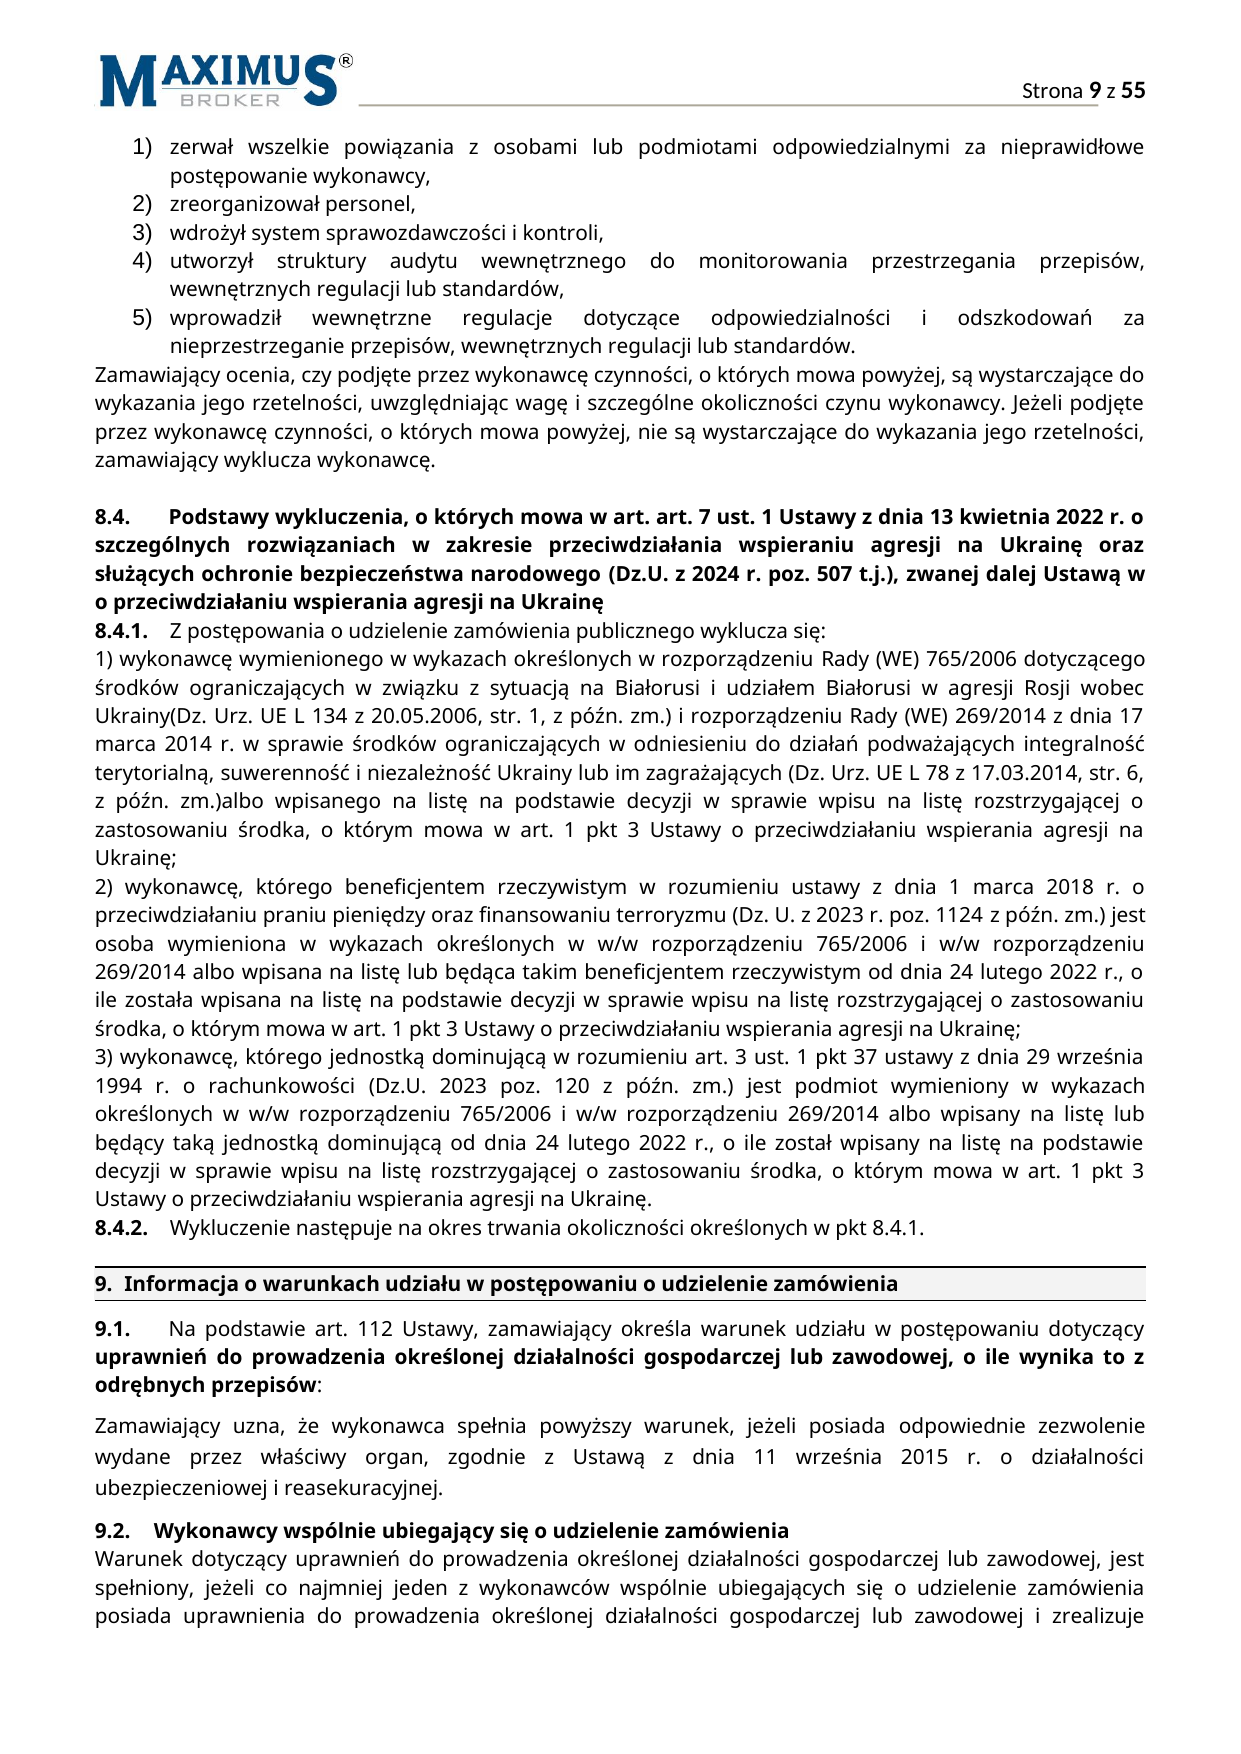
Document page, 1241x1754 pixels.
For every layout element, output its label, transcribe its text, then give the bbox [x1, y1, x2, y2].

text Zamawiający uzna, że wykonawca spełnia powyższy warunek, jeżeli posiada odpowiednie zezwolenie wydane przez właściwy organ, zgodnie z Ustawą z dnia 11 września 2015 r. o działalności ubezpieczeniowej i reasekuracyjnej. [94, 1411, 1146, 1501]
subtitle Informacja o warunkach udziału w postępowaniu o udzielenie zamówienia [94, 1267, 1146, 1301]
text 2) wykonawcę, którego beneficjentem rzeczywistym w rozumieniu ustawy z dnia 1 marca 2018 r. o przeciwdziałaniu praniu pieniędzy oraz finansowaniu terroryzmu (Dz. U. z 2023 r. poz. 1124 z późn. zm.) jest osoba wymieniona w wykazach określonych w w/w rozporządzeniu 765/2006 i w/w rozporządzeniu 269/2014 albo wpisana na listę lub będąca takim beneficjentem rzeczywistym od dnia 24 lutego 2022 r., o ile została wpisana na listę na podstawie decyzji w sprawie wpisu na listę rozstrzygającej o zastosowaniu środka, o którym mowa w art. 1 pkt 3 Ustawy o przeciwdziałaniu wspierania agresji na Ukrainę; [94, 872, 1146, 1042]
list Wykluczenie następuje na okres trwania okoliczności określonych w pkt 8.4.1. [94, 1213, 1146, 1241]
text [94, 1544, 1146, 1629]
list zreorganizował personel, [132, 189, 1146, 218]
list wprowadził wewnętrzne regulacje dotyczące odpowiedzialności i odszkodowań za nieprzestrzeganie przepisów, wewnętrznych regulacji lub standardów. [132, 303, 1146, 360]
list utworzył struktury audytu wewnętrznego do monitorowania przestrzegania przepisów, wewnętrznych regulacji lub standardów, [132, 246, 1146, 303]
list Na podstawie art. 112 Ustawy, zamawiający określa warunek udziału w postępowaniu dotyczący uprawnień do prowadzenia określonej działalności gospodarczej lub zawodowej, o ile wynika to z odrębnych przepisów: [94, 1314, 1146, 1399]
picture [94, 50, 359, 111]
list wdrożył system sprawozdawczości i kontroli, [132, 218, 1146, 246]
text 1) wykonawcę wymienionego w wykazach określonych w rozporządzeniu Rady (WE) 765/2006 dotyczącego środków ograniczających w związku z sytuacją na Białorusi i udziałem Białorusi w agresji Rosji wobec Ukrainy(Dz. Urz. UE L 134 z 20.05.2006, str. 1, z późn. zm.) i rozporządzeniu Rady (WE) 269/2014 z dnia 17 marca 2014 r. w sprawie środków ograniczających w odniesieniu do działań podważających integralność terytorialną, suwerenność i niezależność Ukrainy lub im zagrażających (Dz. Urz. UE L 78 z 17.03.2014, str. 6, z późn. zm.)albo wpisanego na listę na podstawie decyzji w sprawie wpisu na listę rozstrzygającej o zastosowaniu środka, o którym mowa w art. 1 pkt 3 Ustawy o przeciwdziałaniu wspierania agresji na Ukrainę; [94, 644, 1146, 872]
list Wykonawcy wspólnie ubiegający się o udzielenie zamówienia [94, 1516, 1146, 1544]
list zerwał wszelkie powiązania z osobami lub podmiotami odpowiedzialnymi za nieprawidłowe postępowanie wykonawcy, [132, 132, 1146, 189]
text 3) wykonawcę, którego jednostką dominującą w rozumieniu art. 3 ust. 1 pkt 37 ustawy z dnia 29 września 1994 r. o rachunkowości (Dz.U. 2023 poz. 120 z późn. zm.) jest podmiot wymieniony w wykazach określonych w w/w rozporządzeniu 765/2006 i w/w rozporządzeniu 269/2014 albo wpisany na listę lub będący taką jednostką dominującą od dnia 24 lutego 2022 r., o ile został wpisany na listę na podstawie decyzji w sprawie wpisu na listę rozstrzygającej o zastosowaniu środka, o którym mowa w art. 1 pkt 3 Ustawy o przeciwdziałaniu wspierania agresji na Ukrainę. [94, 1042, 1146, 1213]
list Podstawy wykluczenia, o których mowa w art. art. 7 ust. 1 Ustawy z dnia 13 kwietnia 2022 r. o szczególnych rozwiązaniach w zakresie przeciwdziałania wspieraniu agresji na Ukrainę oraz służących ochronie bezpieczeństwa narodowego (Dz.U. z 2024 r. poz. 507 t.j.), zwanej dalej Ustawą w o przeciwdziałaniu wspierania agresji na Ukrainę [94, 502, 1146, 616]
text Zamawiający ocenia, czy podjęte przez wykonawcę czynności, o których mowa powyżej, są wystarczające do wykazania jego rzetelności, uwzględniając wagę i szczególne okoliczności czynu wykonawcy. Jeżeli podjęte przez wykonawcę czynności, o których mowa powyżej, nie są wystarczające do wykazania jego rzetelności, zamawiający wyklucza wykonawcę. [94, 360, 1146, 474]
list Z postępowania o udzielenie zamówienia publicznego wyklucza się: [94, 616, 1146, 644]
